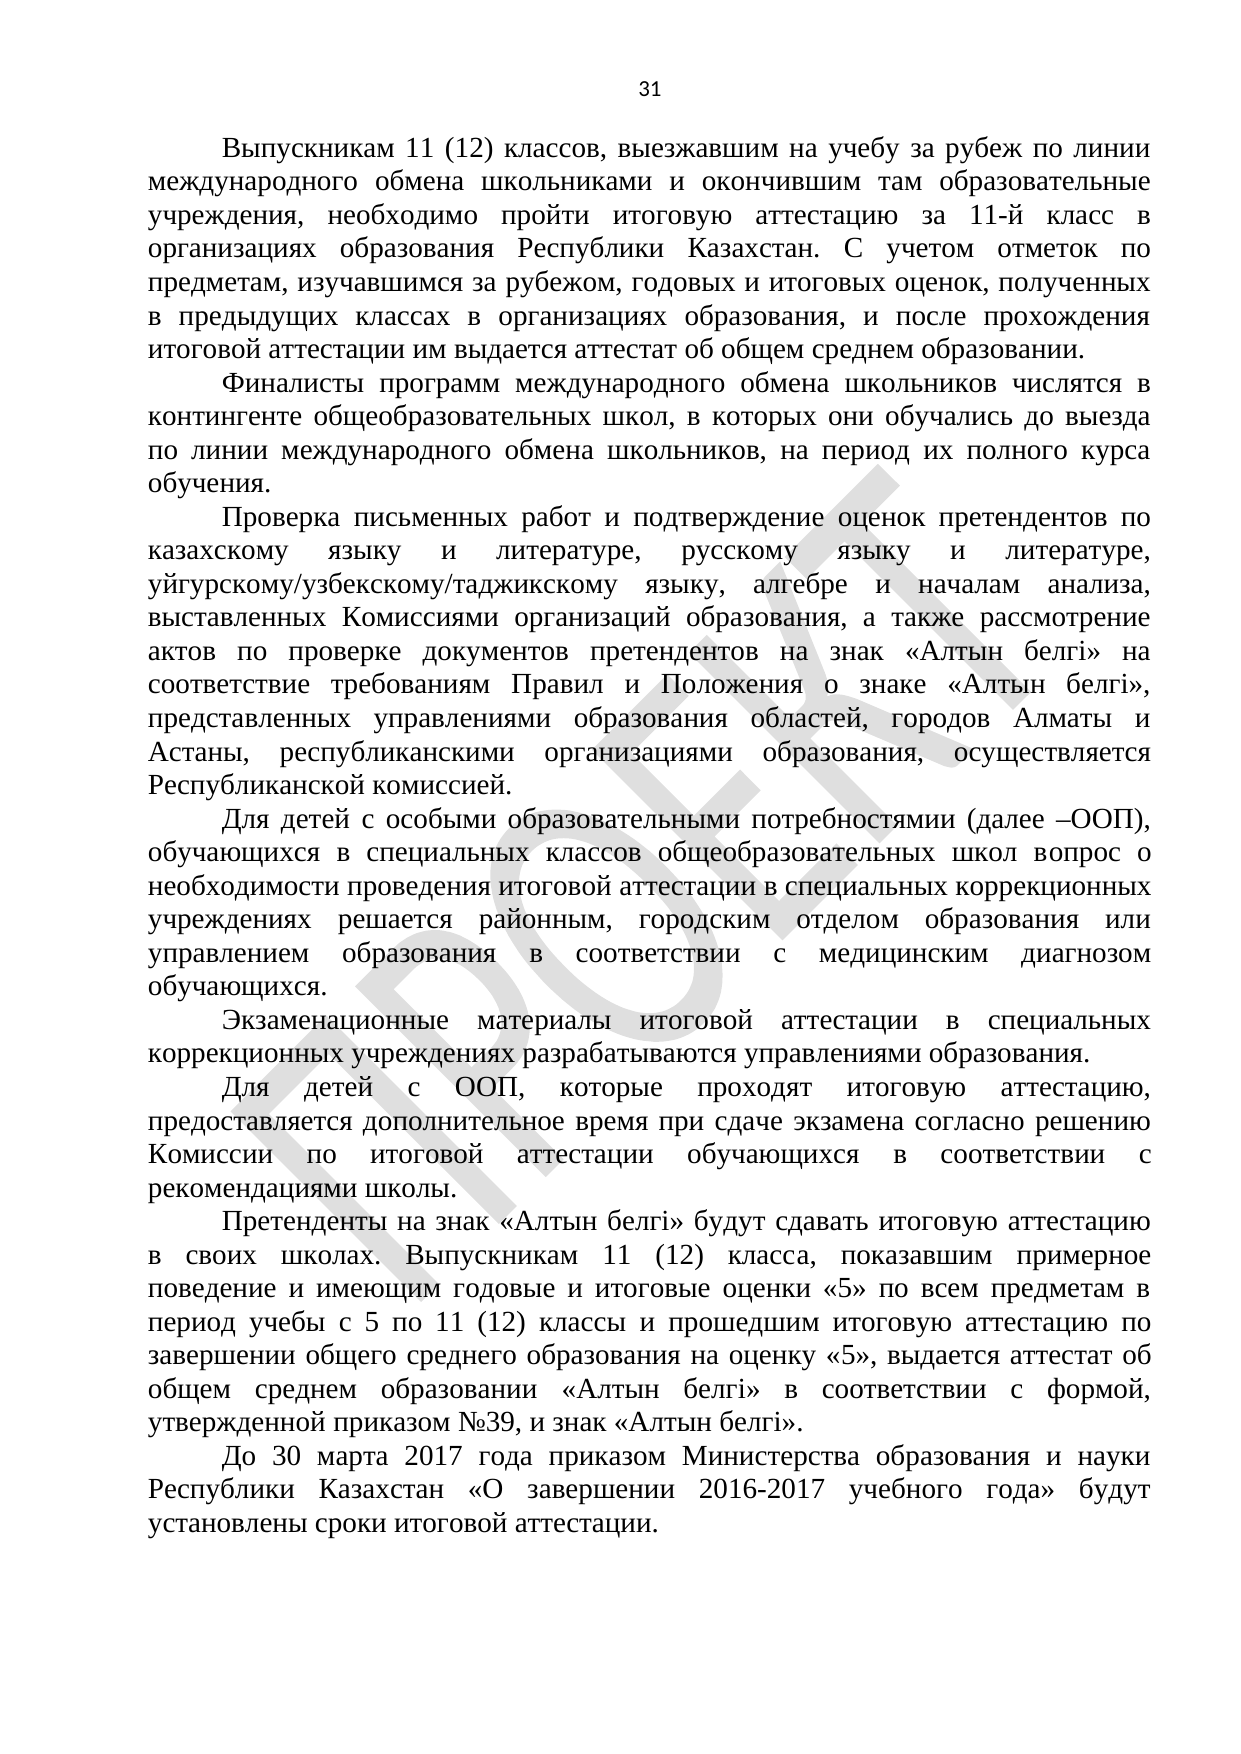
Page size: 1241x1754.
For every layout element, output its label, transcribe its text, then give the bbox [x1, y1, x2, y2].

text Претенденты на знак «Алтын белгі» будут сдавать итоговую аттестацию в своих школах. Выпускникам 11 (12) класса, показавшим примерное поведение и имеющим годовые и итоговые оценки «5» по всем предметам в период учебы с 5 по 11 (12) классы и прошедшим итоговую аттестацию по завершении общего среднего образования на оценку «5», выдается аттестат об общем среднем образовании «Алтын белгі» в соответствии с формой, утвержденной приказом №39, и знак «Алтын белгі». [148, 1203, 1152, 1438]
text Для детей с ООП, которые проходят итоговую аттестацию, предоставляется дополнительное время при сдаче экзамена согласно решению Комиссии по итоговой аттестации обучающихся в соответствии с рекомендациями школы. [148, 1069, 1152, 1203]
text До 30 марта 2017 года приказом Министерства образования и науки Республики Казахстан «О завершении 2016-2017 учебного года» будут установлены сроки итоговой аттестации. [148, 1438, 1152, 1539]
text Финалисты программ международного обмена школьников числятся в контингенте общеобразовательных школ, в которых они обучались до выезда по линии международного обмена школьников, на период их полного курса обучения. [148, 365, 1152, 499]
text Выпускникам 11 (12) классов, выезжавшим на учебу за рубеж по линии международного обмена школьниками и окончившим там образовательные учреждения, необходимо пройти итоговую аттестацию за 11-й класс в организациях образования Республики Казахстан. С учетом отметок по предметам, изучавшимся за рубежом, годовых и итоговых оценок, полученных в предыдущих классах в организациях образования, и после прохождения итоговой аттестации им выдается аттестат об общем среднем образовании. [148, 130, 1152, 365]
text Проверка письменных работ и подтверждение оценок претендентов по казахскому языку и литературе, русскому языку и литературе, уйгурскому/узбекскому/таджикскому языку, алгебре и началам анализа, выставленных Комиссиями организаций образования, а также рассмотрение актов по проверке документов претендентов на знак «Алтын белгі» на соответствие требованиям Правил и Положения о знаке «Алтын белгі», представленных управлениями образования областей, городов Алматы и Астаны, республиканскими организациями образования, осуществляется Республиканской комиссией. [148, 499, 1152, 801]
text Экзаменационные материалы итоговой аттестации в специальных коррекционных учреждениях разрабатываются управлениями образования. [148, 1002, 1152, 1069]
text Для детей с особыми образовательными потребностямии (далее –ООП), обучающихся в специальных классов общеобразовательных школ вопрос о необходимости проведения итоговой аттестации в специальных коррекционных учреждениях решается районным, городским отделом образования или управлением образования в соответствии с медицинским диагнозом обучающихся. [148, 801, 1152, 1002]
